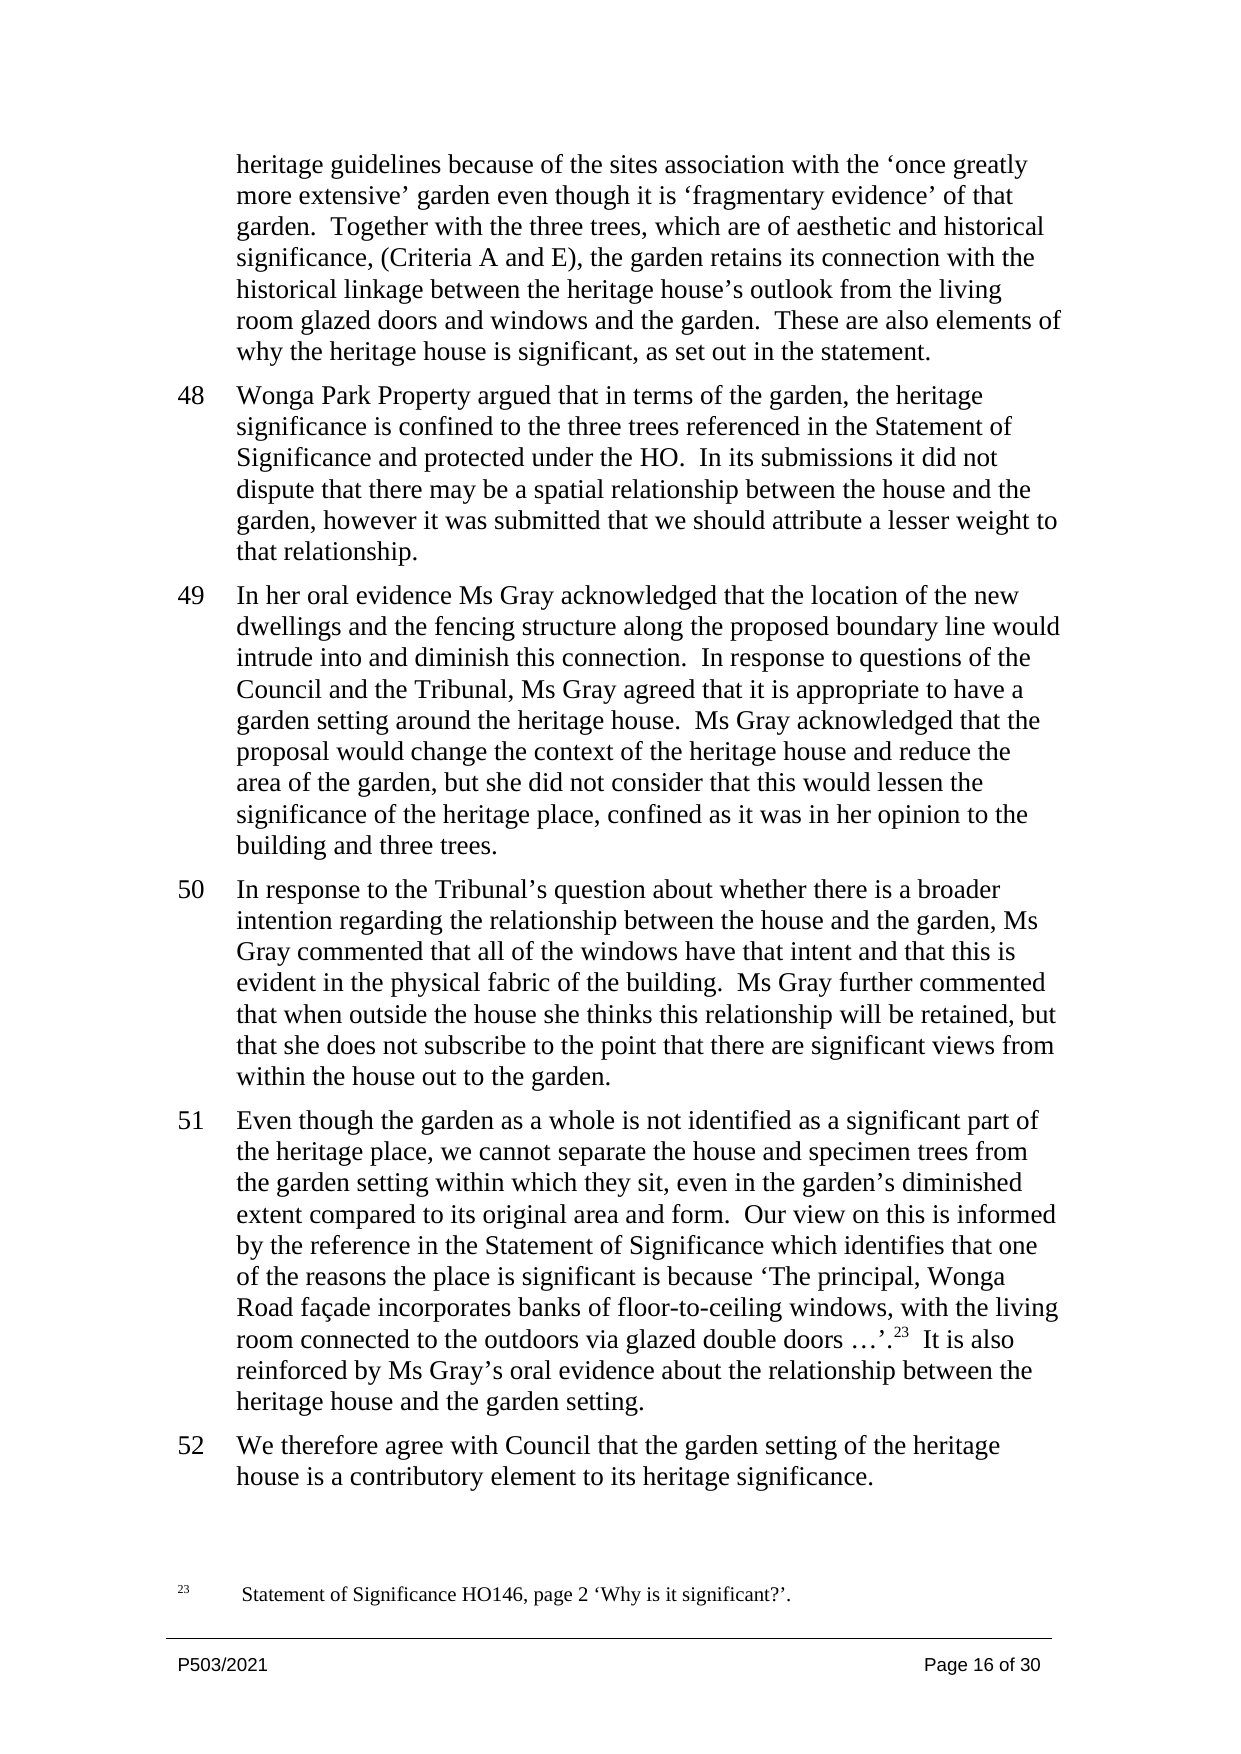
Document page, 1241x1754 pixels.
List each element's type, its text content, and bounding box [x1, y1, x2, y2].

text Wonga Park Property argued that in terms of the garden, the heritage significance is confined to the three trees referenced in the Statement of Significance and protected under the HO. In its submissions it did not dispute that there may be a spatial relationship between the house and the garden, however it was submitted that we should attribute a lesser weight to that relationship. [177, 379, 1063, 566]
text We therefore agree with Council that the garden setting of the heritage house is a contributory element to its heritage significance. [177, 1429, 1063, 1491]
text Even though the garden as a whole is not identified as a significant part of the heritage place, we cannot separate the house and specimen trees from the garden setting within which they sit, even in the garden’s diminished extent compared to its original area and form. Our view on this is informed by the reference in the Statement of Significance which identifies that one of the reasons the place is significant is because ‘The principal, Wonga Road façade incorporates banks of floor-to-ceiling windows, with the living room connected to the outdoors via glazed double doors …’. It is also reinforced by Ms Gray’s oral evidence about the relationship between the heritage house and the garden setting. [177, 1104, 1063, 1416]
text In response to the Tribunal’s question about whether there is a broader intention regarding the relationship between the house and the garden, Ms Gray commented that all of the windows have that intent and that this is evident in the physical fabric of the building. Ms Gray further commented that when outside the house she thinks this relationship will be retained, but that she does not subscribe to the point that there are significant views from within the house out to the garden. [177, 873, 1063, 1091]
text In her oral evidence Ms Gray acknowledged that the location of the new dwellings and the fencing structure along the proposed boundary line would intrude into and diminish this connection. In response to questions of the Council and the Tribunal, Ms Gray agreed that it is appropriate to have a garden setting around the heritage house. Ms Gray acknowledged that the proposal would change the context of the heritage house and reduce the area of the garden, but she did not consider that this would lessen the significance of the heritage place, confined as it was in her opinion to the building and three trees. [177, 579, 1063, 860]
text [177, 148, 1063, 366]
